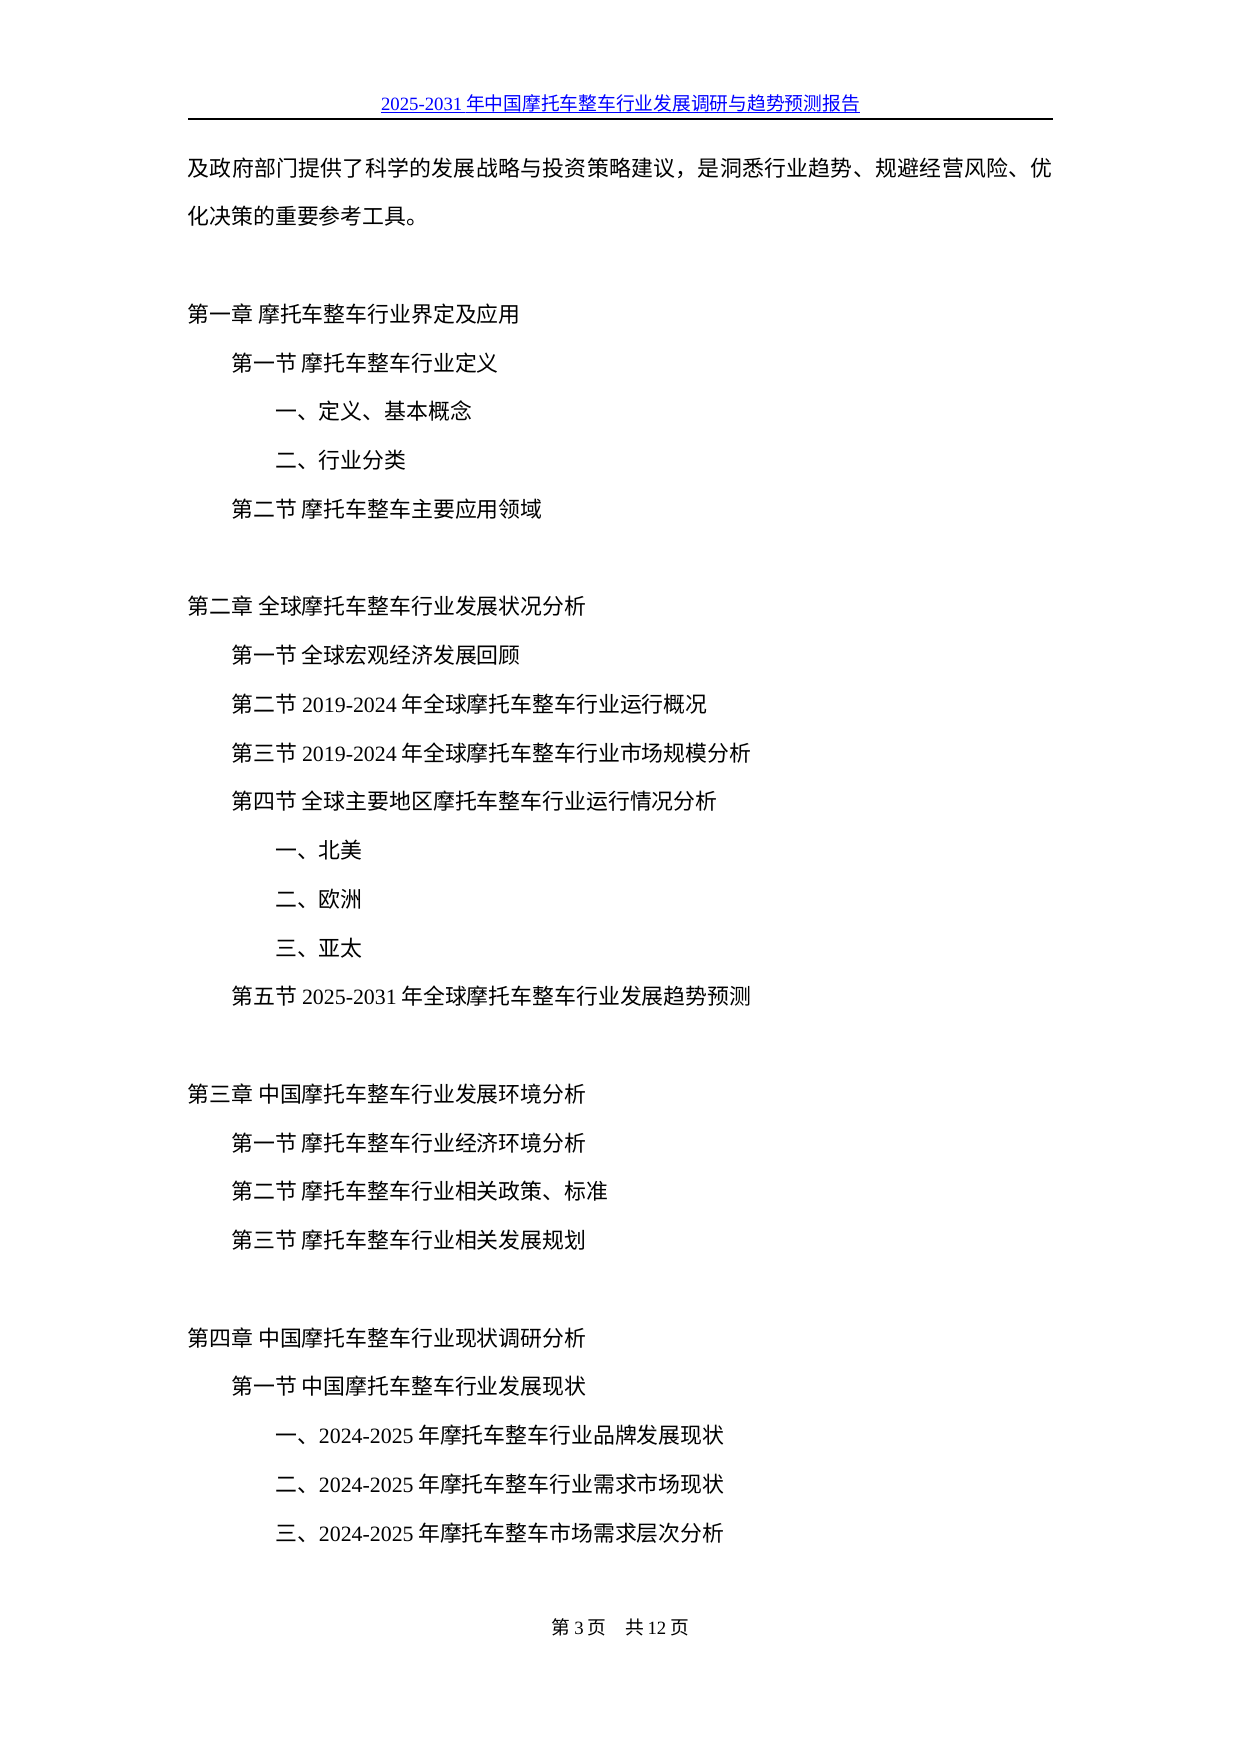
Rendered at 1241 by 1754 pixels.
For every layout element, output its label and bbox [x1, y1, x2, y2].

text [187, 150, 1053, 1548]
